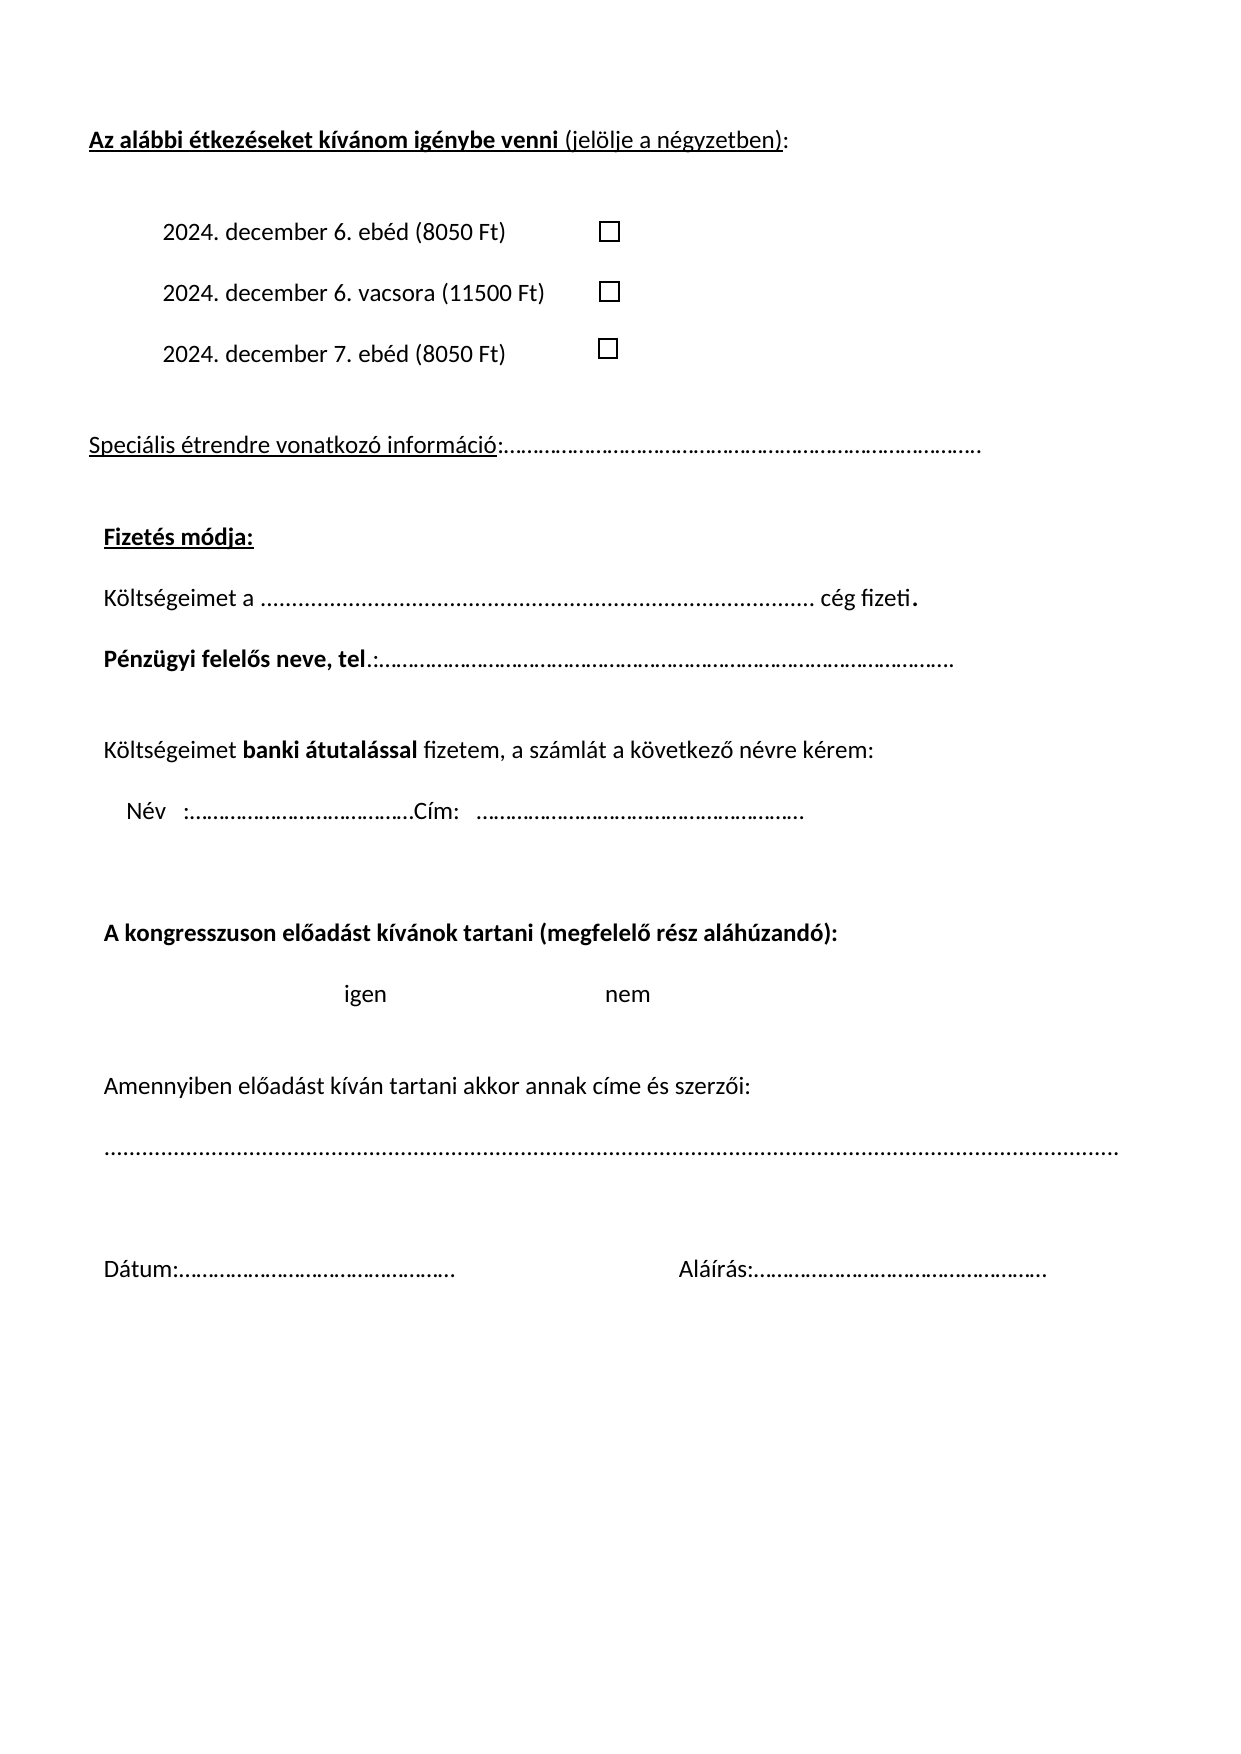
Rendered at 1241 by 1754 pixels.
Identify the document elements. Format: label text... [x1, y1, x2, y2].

text igen nem [251, 979, 1122, 1009]
text Dátum:………………………………………… Aláírás:…………………………………………… [103, 1253, 1122, 1284]
text Speciális étrendre vonatkozó információ:……………………………………………………………………….. [89, 429, 1122, 460]
text 2024. december 6. vacsora (11500 Ft) [103, 277, 1122, 307]
text A kongresszuson előadást kívánok tartani (megfelelő rész aláhúzandó): [103, 918, 1122, 948]
text Fizetés módja: [103, 521, 1122, 551]
text Név :…………………………………Cím: ………………………………………………… [103, 796, 1122, 826]
text Költségeimet banki átutalással fizetem, a számlát a következő névre kérem: [103, 734, 1122, 765]
text Pénzügyi felelős neve, tel.:………………………………………………………………………………………. [103, 643, 1122, 673]
text 2024. december 7. ebéd (8050 Ft) [103, 338, 1122, 368]
text Költségeimet a ........................................................................................ cég fizeti. [103, 582, 1122, 612]
text 2024. december 6. ebéd (8050 Ft) [103, 216, 1122, 246]
text Az alábbi étkezéseket kívánom igénybe venni (jelölje a négyzetben): [89, 124, 1122, 154]
text Amennyiben előadást kíván tartani akkor annak címe és szerzői: [103, 1070, 1122, 1101]
text ................................................................................................................................................................. [103, 1131, 1122, 1162]
